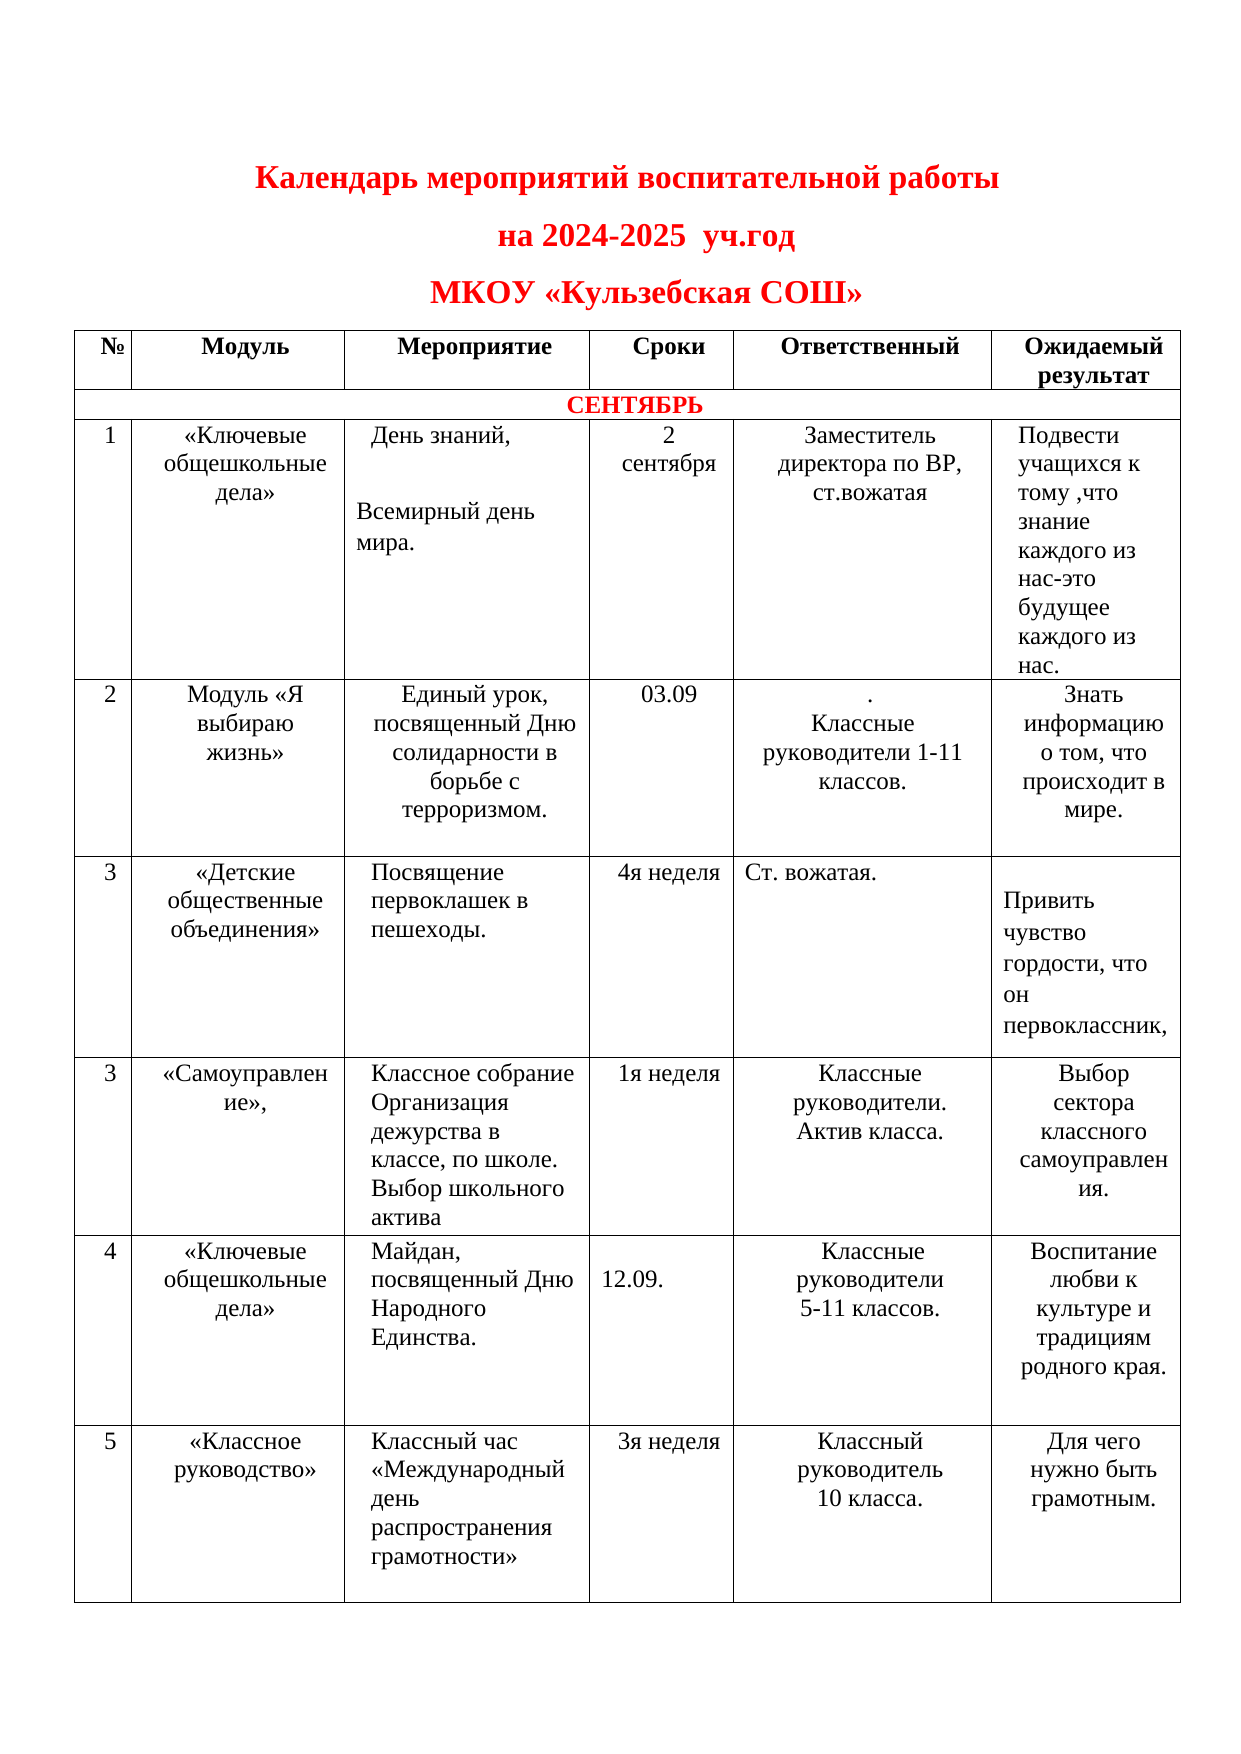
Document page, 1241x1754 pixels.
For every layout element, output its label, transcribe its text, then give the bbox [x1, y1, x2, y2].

table_cell Посвящение первоклашек в пешеходы. [345, 857, 589, 1057]
table_cell Для чего нужно быть грамотным. [992, 1426, 1180, 1602]
table_cell Воспитание любви к культуре и традициям родного края. [992, 1236, 1180, 1425]
table_cell 2 [75, 680, 131, 856]
table_cell 4 [75, 1236, 131, 1425]
table_cell 12.09. [590, 1236, 733, 1425]
table_cell Подвести учащихся к тому ,что знание каждого из нас-это будущее каждого из нас. [992, 420, 1180, 678]
table_header Модуль [132, 331, 344, 389]
table_cell 2 сентября [590, 420, 733, 678]
table_cell День знаний, Всемирный день мира. [345, 420, 589, 678]
text на 2024-2025 уч.год [111, 215, 1181, 254]
table_header Ответственный [734, 331, 991, 389]
table_cell «Ключевые общешкольные дела» [132, 420, 344, 678]
table_cell Единый урок, посвященный Дню солидарности в борьбе с терроризмом. [345, 680, 589, 856]
table_header Сроки [590, 331, 733, 389]
table_cell «Ключевые общешкольные дела» [132, 1236, 344, 1425]
table_cell Классный час «Международный день распространения грамотности» [345, 1426, 589, 1602]
table_cell 5 [75, 1426, 131, 1602]
table_cell Знать информацию о том, что происходит в мире. [992, 680, 1180, 856]
table_cell «Классное руководство» [132, 1426, 344, 1602]
text МКОУ «Кульзебская СОШ» [111, 273, 1181, 311]
table_cell Классный руководитель 10 класса. [734, 1426, 991, 1602]
table_cell Модуль «Я выбираю жизнь» [132, 680, 344, 856]
table_cell Заместитель директора по ВР, ст.вожатая [734, 420, 991, 678]
table_cell 3 [75, 1058, 131, 1235]
text Календарь мероприятий воспитательной работы [74, 158, 1181, 196]
table_cell Привить чувство гордости, что он первоклассник, [992, 857, 1180, 1057]
table_cell 1 [75, 420, 131, 678]
table_cell . Классные руководители 1-11 классов. [734, 680, 991, 856]
table_cell Выбор сектора классного самоуправления. [992, 1058, 1180, 1235]
table_cell Классные руководители. Актив класса. [734, 1058, 991, 1235]
table_cell Классные руководители 5-11 классов. [734, 1236, 991, 1425]
table_cell 4я неделя [590, 857, 733, 1057]
table_cell СЕНТЯБРЬ [75, 390, 1180, 419]
table_cell 3я неделя [590, 1426, 733, 1602]
table_cell Классное собрание Организация дежурства в классе, по школе. Выбор школьного актива [345, 1058, 589, 1235]
table_cell «Самоуправление», [132, 1058, 344, 1235]
table_header № [75, 331, 131, 389]
table_cell Ст. вожатая. [734, 857, 991, 1057]
table_cell 3 [75, 857, 131, 1057]
table_cell Майдан, посвященный Дню Народного Единства. [345, 1236, 589, 1425]
table_cell «Детские общественные объединения» [132, 857, 344, 1057]
table_cell 03.09 [590, 680, 733, 856]
table_cell 1я неделя [590, 1058, 733, 1235]
table_header Мероприятие [345, 331, 589, 389]
table_header Ожидаемый результат [992, 331, 1180, 389]
